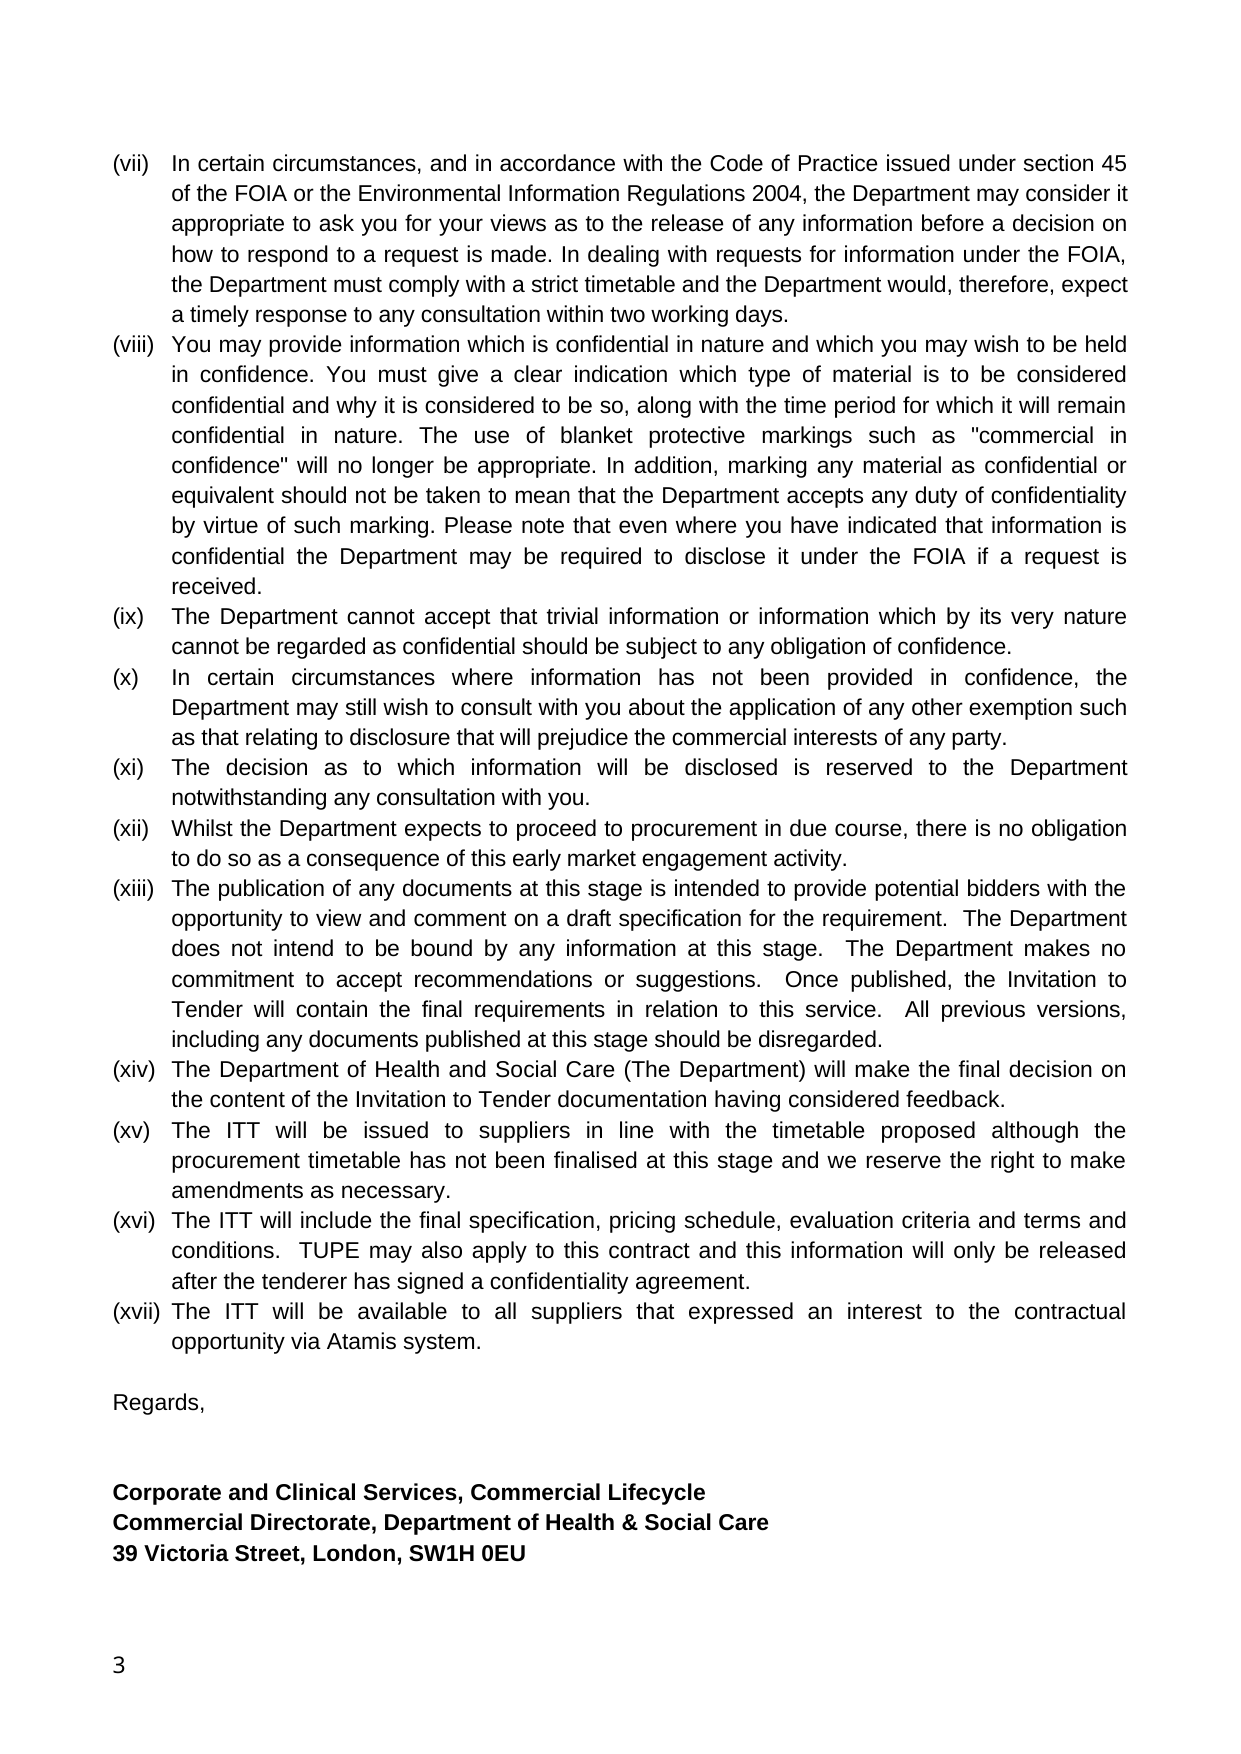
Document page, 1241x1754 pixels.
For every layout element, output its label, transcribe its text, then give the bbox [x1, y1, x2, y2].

text Regards, [112, 1388, 1128, 1415]
text The ITT will include the final specification, pricing schedule, evaluation criteria and terms and conditions. TUPE may also apply to this contract and this information will only be released after the tenderer has signed a confidentiality agreement. [112, 1207, 1128, 1294]
text 39 Victoria Street, London, SW1H 0EU [112, 1539, 1128, 1566]
text The Department cannot accept that trivial information or information which by its very nature cannot be regarded as confidential should be subject to any obligation of confidence. [112, 603, 1128, 660]
text The publication of any documents at this stage is intended to provide potential bidders with the opportunity to view and comment on a draft specification for the requirement. The Department does not intend to be bound by any information at this stage. The Department makes no commitment to accept recommendations or suggestions. Once published, the Invitation to Tender will contain the final requirements in relation to this service. All previous versions, including any documents published at this stage should be disregarded. [112, 875, 1128, 1052]
text Corporate and Clinical Services, Commercial Lifecycle [112, 1479, 1128, 1506]
text Commercial Directorate, Department of Health & Social Care [112, 1509, 1128, 1536]
text You may provide information which is confidential in nature and which you may wish to be held in confidence. You must give a clear indication which type of material is to be considered confidential and why it is considered to be so, along with the time period for which it will remain confidential in nature. The use of blanket protective markings such as "commercial in confidence" will no longer be appropriate. In addition, marking any material as confidential or equivalent should not be taken to mean that the Department accepts any duty of confidentiality by virtue of such marking. Please note that even where you have indicated that information is confidential the Department may be required to disclose it under the FOIA if a request is received. [112, 331, 1128, 599]
text The ITT will be available to all suppliers that expressed an interest to the contractual opportunity via Atamis system. [112, 1298, 1128, 1354]
text In certain circumstances, and in accordance with the Code of Practice issued under section 45 of the FOIA or the Environmental Information Regulations 2004, the Department may consider it appropriate to ask you for your views as to the release of any information before a decision on how to respond to a request is made. In dealing with requests for information under the FOIA, the Department must comply with a strict timetable and the Department would, therefore, expect a timely response to any consultation within two working days. [112, 150, 1128, 327]
text In certain circumstances where information has not been provided in confidence, the Department may still wish to consult with you about the application of any other exemption such as that relating to disclosure that will prejudice the commercial interests of any party. [112, 663, 1128, 750]
text The decision as to which information will be disclosed is reserved to the Department notwithstanding any consultation with you. [112, 754, 1128, 811]
text Whilst the Department expects to proceed to procurement in due course, there is no obligation to do so as a consequence of this early market engagement activity. [112, 814, 1128, 871]
text The ITT will be issued to suppliers in line with the timetable proposed although the procurement timetable has not been finalised at this stage and we reserve the right to make amendments as necessary. [112, 1117, 1128, 1203]
text The Department of Health and Social Care (The Department) will make the final decision on the content of the Invitation to Tender documentation having considered feedback. [112, 1056, 1128, 1113]
